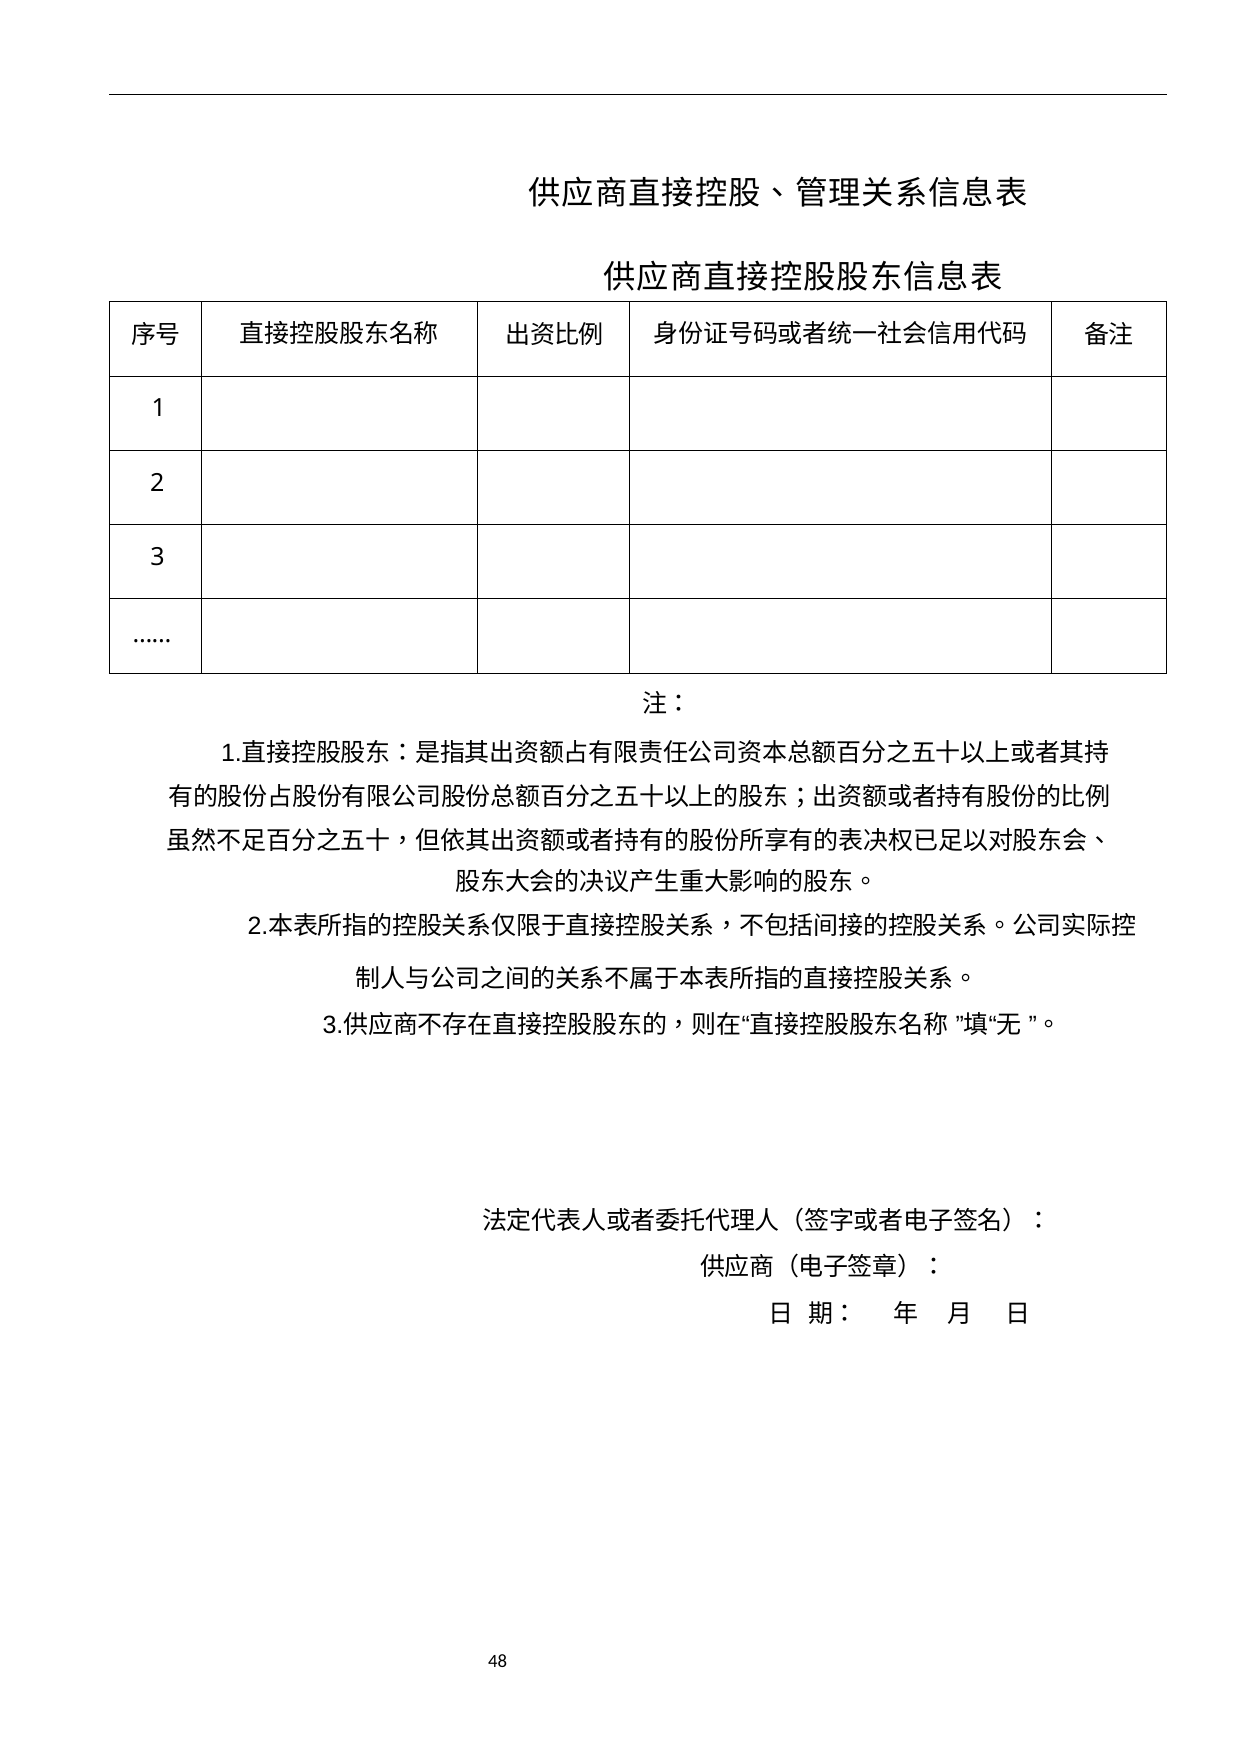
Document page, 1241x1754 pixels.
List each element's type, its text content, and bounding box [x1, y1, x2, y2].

table_cell [202, 599, 477, 672]
table_cell [1052, 599, 1166, 672]
table_cell [630, 525, 1051, 598]
table_cell [1052, 451, 1166, 524]
table_cell 1 [110, 377, 201, 450]
table_header 身份证号码或者统一社会信用代码 [630, 302, 1051, 376]
text 供应商直接控股、管理关系信息表 [388, 182, 1167, 261]
table_header 出资比例 [478, 302, 629, 376]
text 法定代表人或者委托代理人（签字或者电子签名）： [366, 1208, 1167, 1234]
table_cell [202, 377, 477, 450]
text 日 期： 年 月 日 [633, 1301, 1167, 1327]
table_header 序号 [110, 302, 201, 376]
table_cell [202, 525, 477, 598]
text 3.供应商不存在直接控股股东的，则在“直接控股股东名称 ”填“无 ”。 [217, 1013, 1167, 1039]
text 1.直接控股股东：是指其出资额占有限责任公司资本总额百分之五十以上或者其持 有的股份占股份有限公司股份总额百分之五十以上的股东；出资额或者持有股份的比例 虽然不足百分之五十，但依其出资额或者持有的股份所享有的表决权已足以对股东会、 [166, 738, 1112, 854]
table_cell [478, 451, 629, 524]
table_cell [1052, 525, 1166, 598]
table_cell [202, 451, 477, 524]
table_cell [630, 451, 1051, 524]
text 股东大会的决议产生重大影响的股东。 [166, 870, 1167, 896]
table_cell [478, 377, 629, 450]
table_header 备注 [1052, 302, 1166, 376]
text 供应商（电子签章）： [479, 1255, 1167, 1281]
table_cell 2 [110, 451, 201, 524]
text 注： [166, 692, 1167, 718]
text 制人与公司之间的关系不属于本表所指的直接控股关系。 [166, 966, 1167, 992]
table_cell [478, 525, 629, 598]
table_header 直接控股股东名称 [202, 302, 477, 376]
table_cell 3 [110, 525, 201, 598]
text 2.本表所指的控股关系仅限于直接控股关系，不包括间接的控股关系。公司实际控 [217, 916, 1167, 966]
text 供应商直接控股股东信息表 [438, 261, 1167, 296]
table_cell [630, 599, 1051, 672]
table_cell [478, 599, 629, 672]
table_cell [630, 377, 1051, 450]
table_cell [1052, 377, 1166, 450]
table_cell …… [110, 599, 201, 672]
